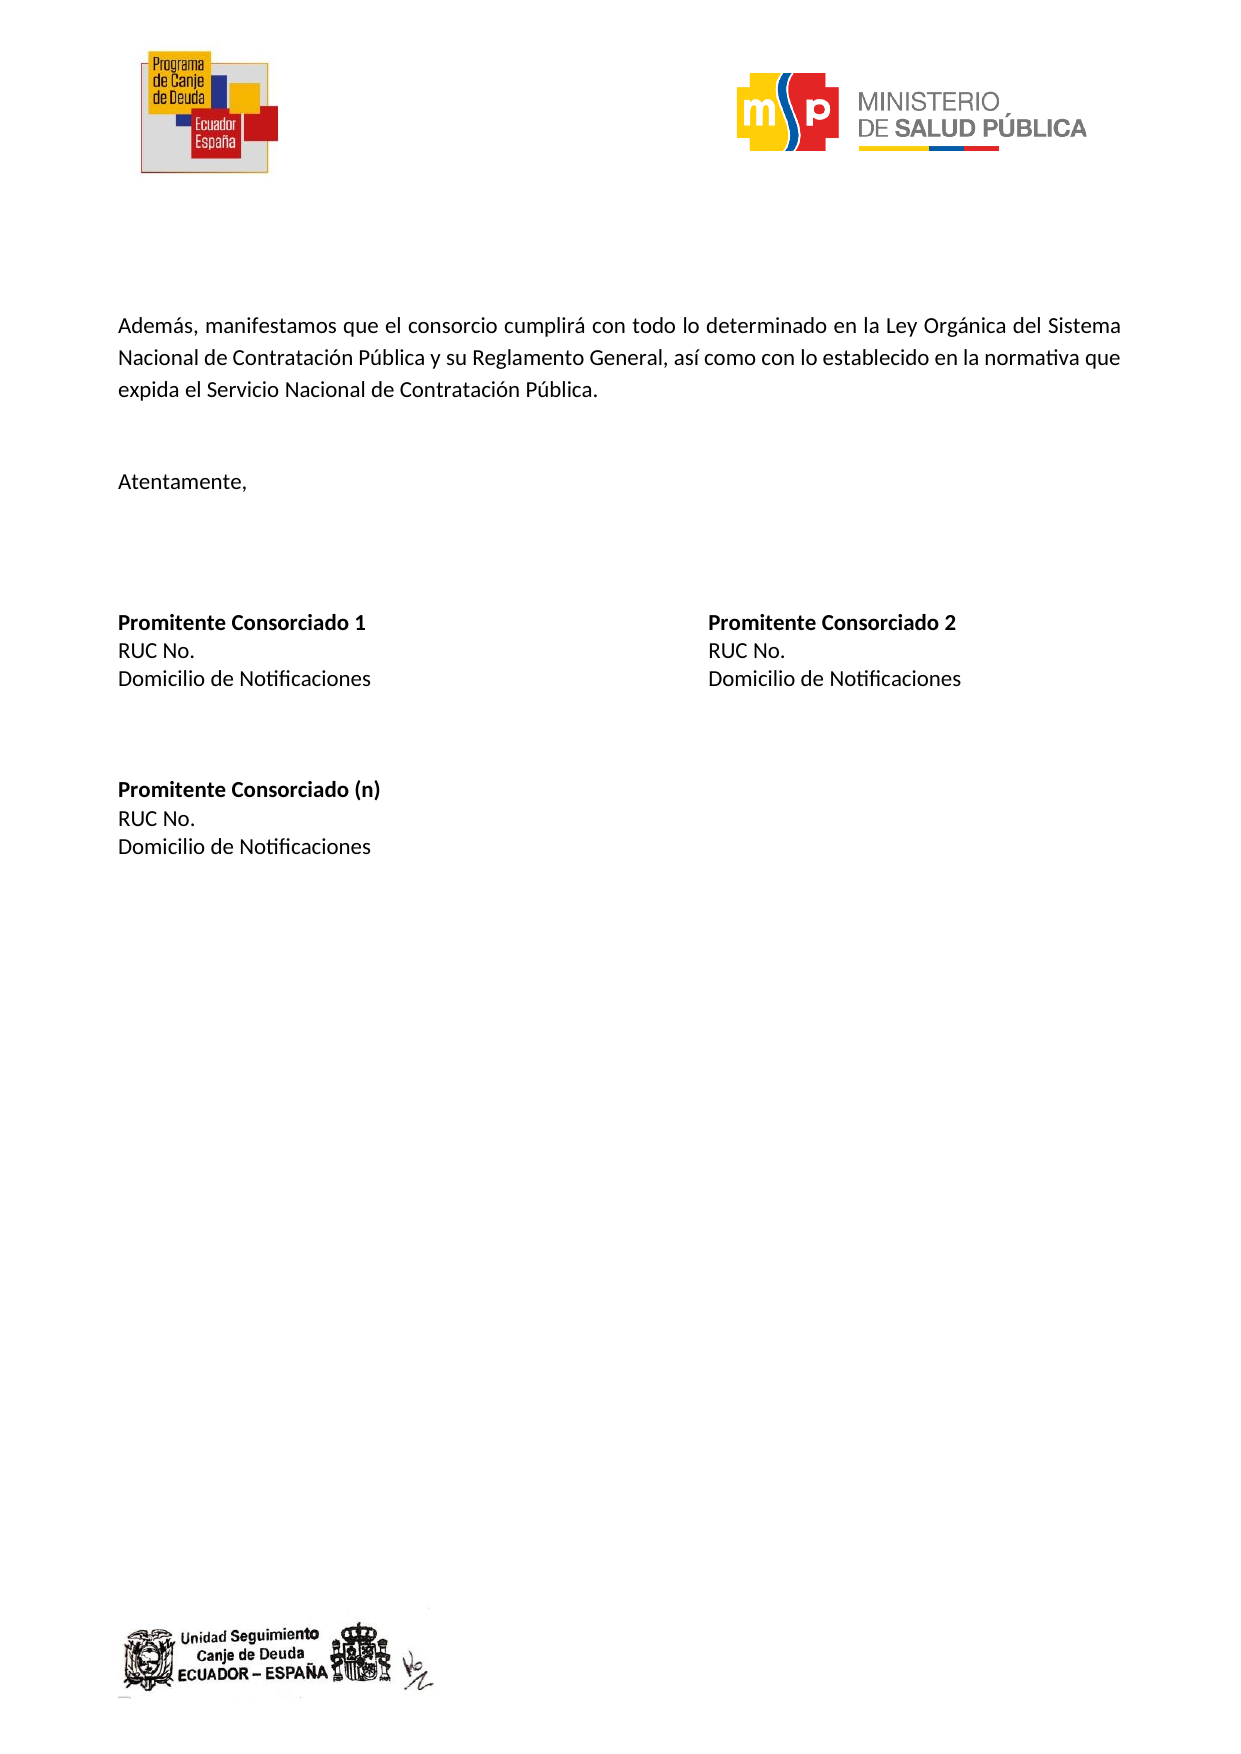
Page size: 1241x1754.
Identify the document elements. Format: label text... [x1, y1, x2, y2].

picture [118, 1604, 434, 1699]
text Domicilio de Notificaciones [118, 832, 1167, 860]
text RUC No. [118, 804, 1167, 832]
text Atentamente, [118, 467, 1167, 495]
picture [132, 42, 279, 177]
picture [736, 73, 1087, 151]
text Domicilio de Notificaciones Domicilio de Notificaciones [118, 664, 1167, 692]
text Además, manifestamos que el consorcio cumplirá con todo lo determinado en la Ley Orgánica del Sistema Nacional de Contratación Pública y su Reglamento General, así como con lo establecido en la normativa que expida el Servicio Nacional de Contratación Pública. [118, 311, 1123, 403]
subtitle Promitente Consorciado (n) [118, 776, 1167, 804]
subtitle Promitente Consorciado 1 Promitente Consorciado 2 [118, 608, 1167, 636]
text RUC No. RUC No. [118, 636, 1167, 664]
